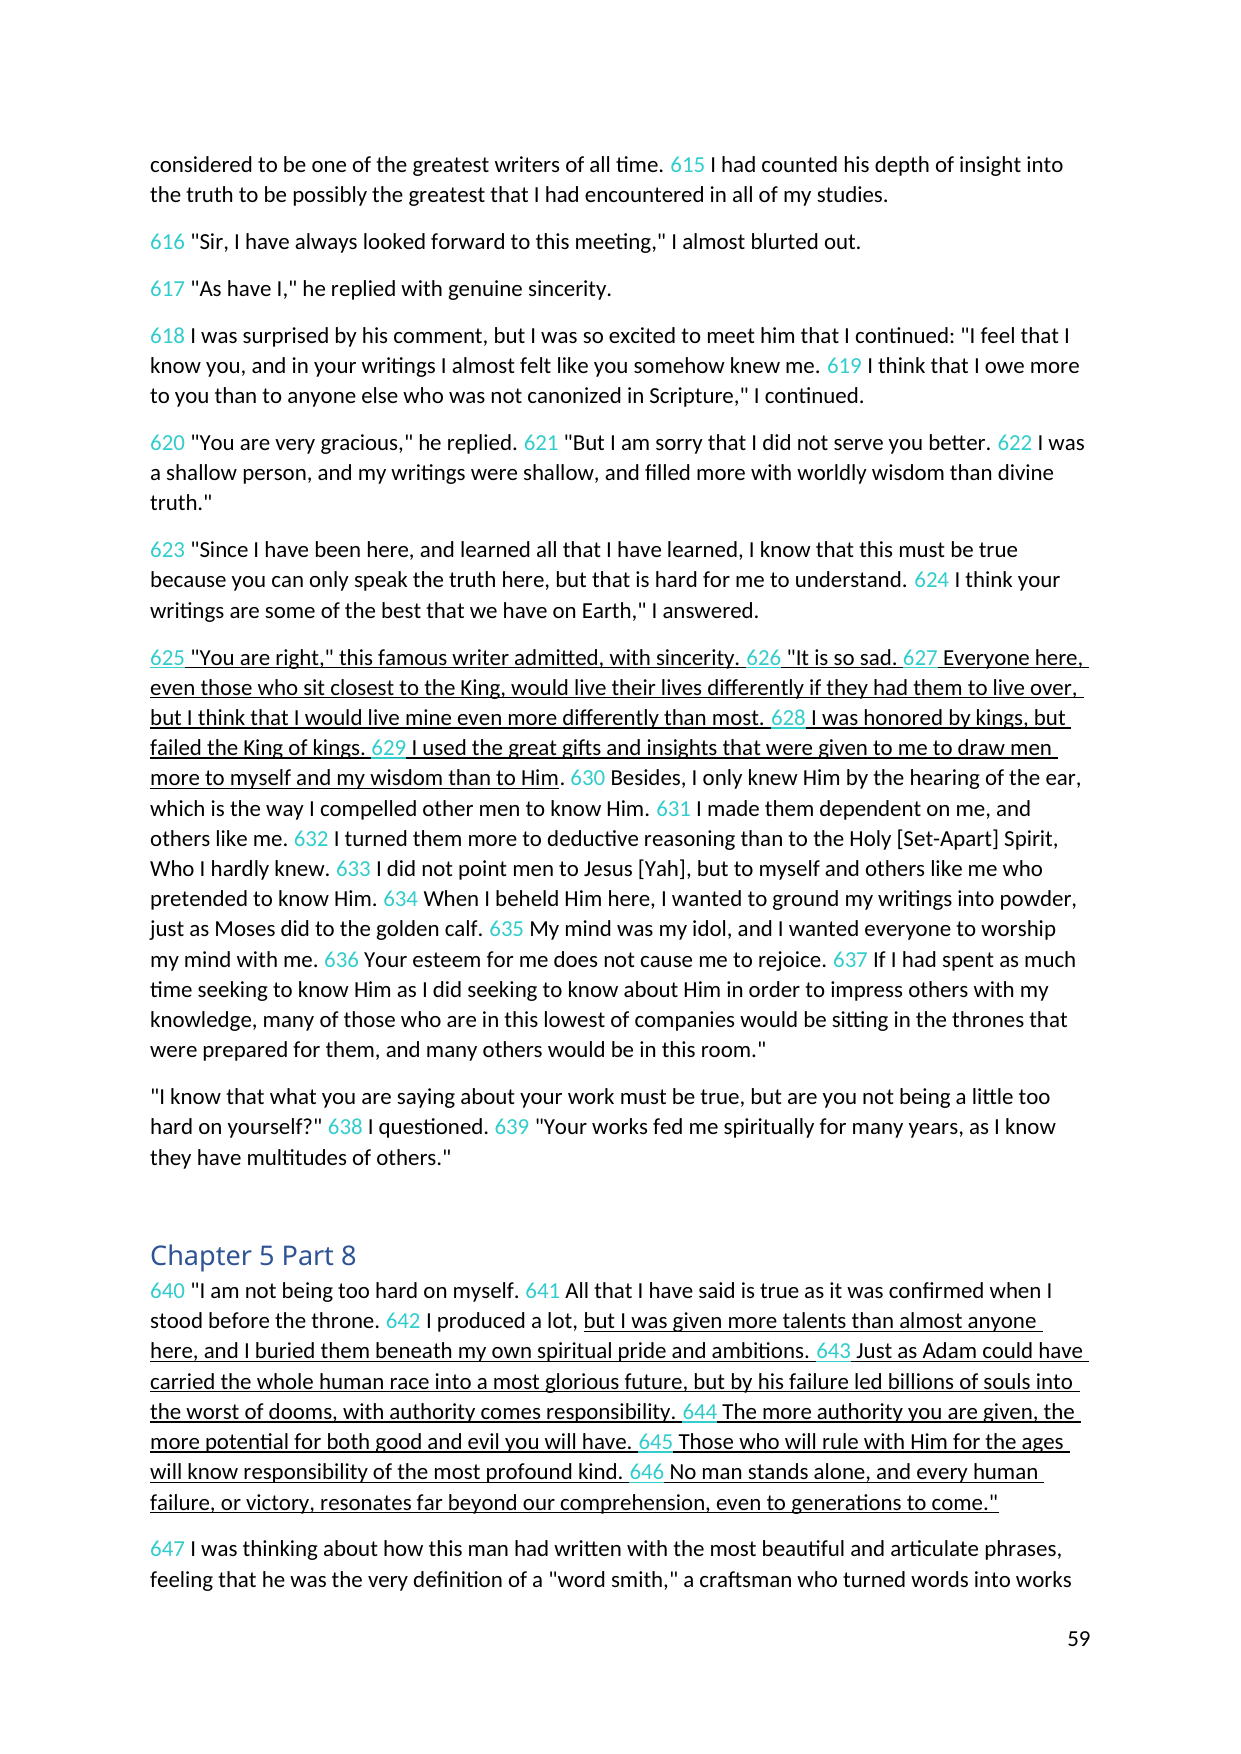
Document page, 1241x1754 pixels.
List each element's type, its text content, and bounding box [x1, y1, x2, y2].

text 625 "You are right," this famous writer admitted, with sincerity. 626 "It is so sad. 627 Everyone here, even those who sit closest to the King, would live their lives differently if they had them to live over, but I think that I would live mine even more differently than most. 628 I was honored by kings, but failed the King of kings. 629 I used the great gifts and insights that were given to me to draw men more to myself and my wisdom than to Him. 630 Besides, I only knew Him by the hearing of the ear, which is the way I compelled other men to know Him. 631 I made them dependent on me, and others like me. 632 I turned them more to deductive reasoning than to the Holy [Set-Apart] Spirit, Who I hardly knew. 633 I did not point men to Jesus [Yah], but to myself and others like me who pretended to know Him. 634 When I beheld Him here, I wanted to ground my writings into powder, just as Moses did to the golden calf. 635 My mind was my idol, and I wanted everyone to worship my mind with me. 636 Your esteem for me does not cause me to rejoice. 637 If I had spent as much time seeking to know Him as I did seeking to know about Him in order to impress others with my knowledge, many of those who are in this lowest of companies would be sitting in the thrones that were prepared for them, and many others would be in this room." [150, 643, 1090, 1063]
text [150, 1534, 1090, 1593]
text 617 "As have I," he replied with genuine sincerity. [150, 274, 1090, 302]
text 616 "Sir, I have always looked forward to this meeting," I almost blurted out. [150, 227, 1090, 255]
text 620 "You are very gracious," he replied. 621 "But I am sorry that I did not serve you better. 622 I was a shallow person, and my writings were shallow, and filled more with worldly wisdom than divine truth." [150, 428, 1090, 517]
text "I know that what you are saying about your work must be true, but are you not being a little too hard on yourself?" 638 I questioned. 639 "Your works fed me spiritually for many years, as I know they have multitudes of others." [150, 1082, 1090, 1171]
text 623 "Since I have been here, and learned all that I have learned, I know that this must be true because you can only speak the truth here, but that is hard for me to understand. 624 I think your writings are some of the best that we have on Earth," I answered. [150, 535, 1090, 624]
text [150, 150, 1090, 208]
text 640 "I am not being too hard on myself. 641 All that I have said is true as it was confirmed when I stood before the throne. 642 I produced a lot, but I was given more talents than almost anyone here, and I buried them beneath my own spiritual pride and ambitions. 643 Just as Adam could have carried the whole human race into a most glorious future, but by his failure led billions of souls into the worst of dooms, with authority comes responsibility. 644 The more authority you are given, the more potential for both good and evil you will have. 645 Those who will rule with Him for the ages will know responsibility of the most profound kind. 646 No man stands alone, and every human failure, or victory, resonates far beyond our comprehension, even to generations to come." [150, 1276, 1090, 1516]
subtitle Chapter 5 Part 8 [150, 1236, 1090, 1273]
text 618 I was surprised by his comment, but I was so excited to meet him that I continued: "I feel that I know you, and in your writings I almost felt like you somehow knew me. 619 I think that I owe more to you than to anyone else who was not canonized in Scripture," I continued. [150, 321, 1090, 409]
